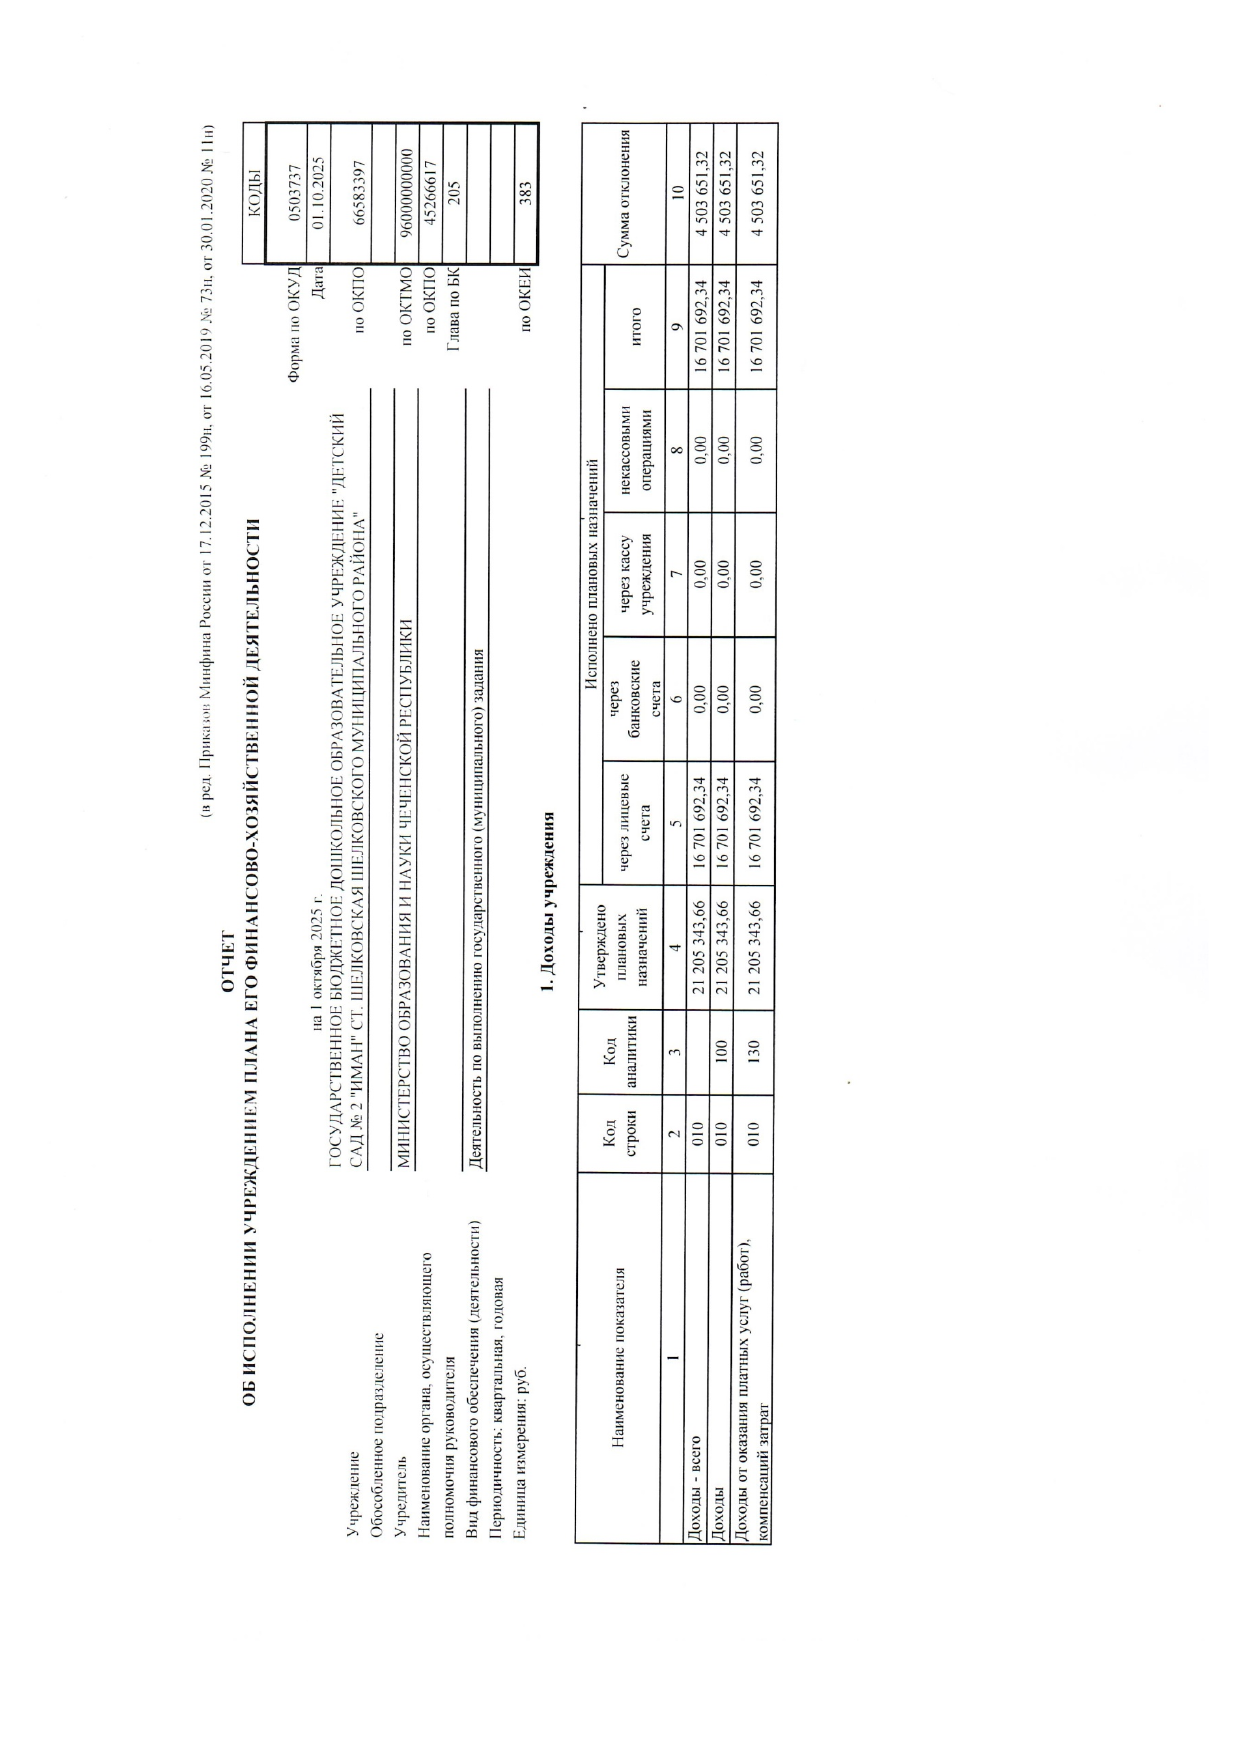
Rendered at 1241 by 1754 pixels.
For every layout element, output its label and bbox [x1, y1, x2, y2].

picture [29, 14, 1211, 1641]
